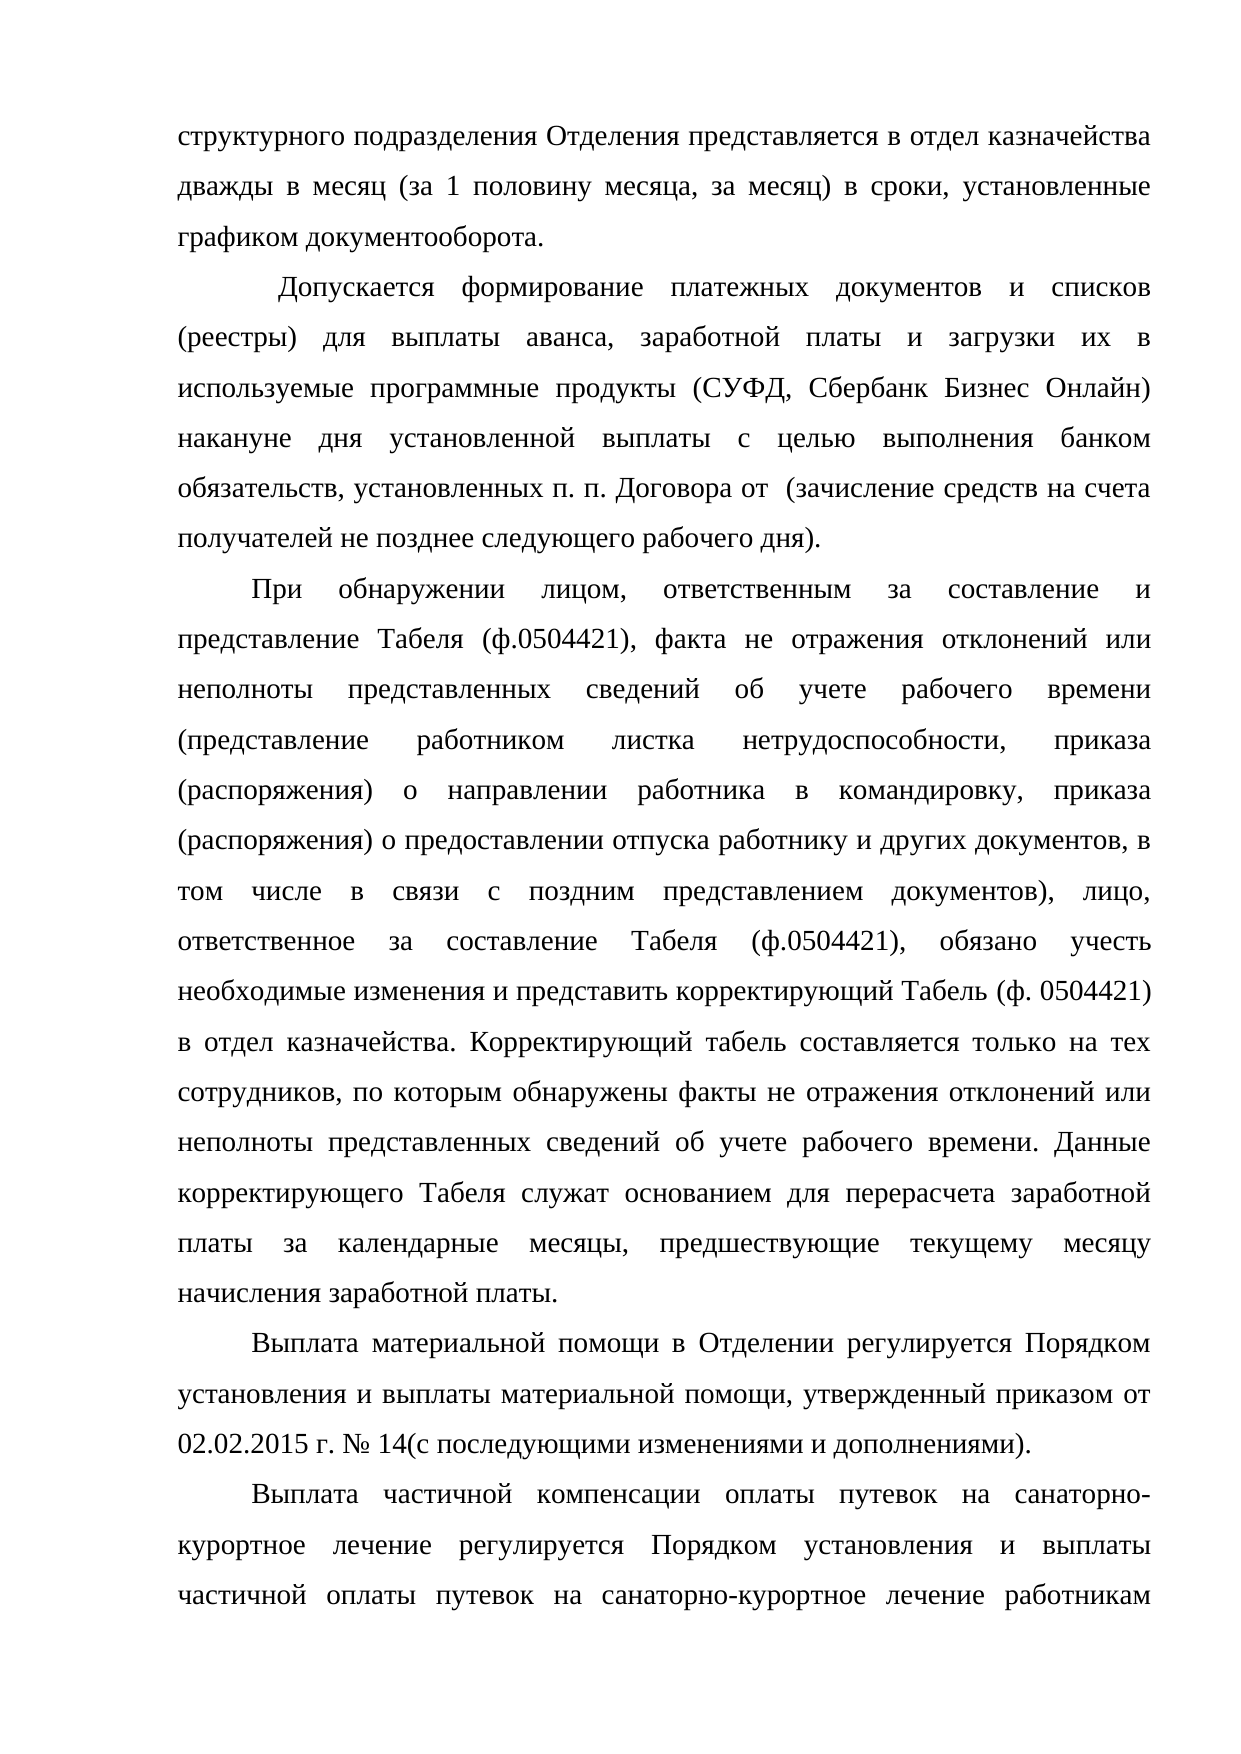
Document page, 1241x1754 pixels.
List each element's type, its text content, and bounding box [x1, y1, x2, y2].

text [177, 118, 1152, 252]
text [177, 1477, 1152, 1611]
text Допускается формирование платежных документов и списков (реестры) для выплаты аванса, заработной платы и загрузки их в используемые программные продукты (СУФД, Сбербанк Бизнес Онлайн) накануне дня установленной выплаты с целью выполнения банком обязательств, установленных п. п. Договора от (зачисление средств на счета получателей не позднее следующего рабочего дня). [177, 269, 1152, 554]
text Выплата материальной помощи в Отделении регулируется Порядком установления и выплаты материальной помощи, утвержденный приказом от 02.02.2015 г. № 14(с последующими изменениями и дополнениями). [177, 1326, 1152, 1460]
text При обнаружении лицом, ответственным за составление и представление Табеля (ф.0504421), факта не отражения отклонений или неполноты представленных сведений об учете рабочего времени (представление работником листка нетрудоспособности, приказа (распоряжения) о направлении работника в командировку, приказа (распоряжения) о предоставлении отпуска работнику и других документов, в том числе в связи с поздним представлением документов), лицо, ответственное за составление Табеля (ф.0504421), обязано учесть необходимые изменения и представить корректирующий Табель (ф. 0504421) в отдел казначейства. Корректирующий табель составляется только на тех сотрудников, по которым обнаружены факты не отражения отклонений или неполноты представленных сведений об учете рабочего времени. Данные корректирующего Табеля служат основанием для перерасчета заработной платы за календарные месяцы, предшествующие текущему месяцу начисления заработной платы. [177, 571, 1152, 1309]
